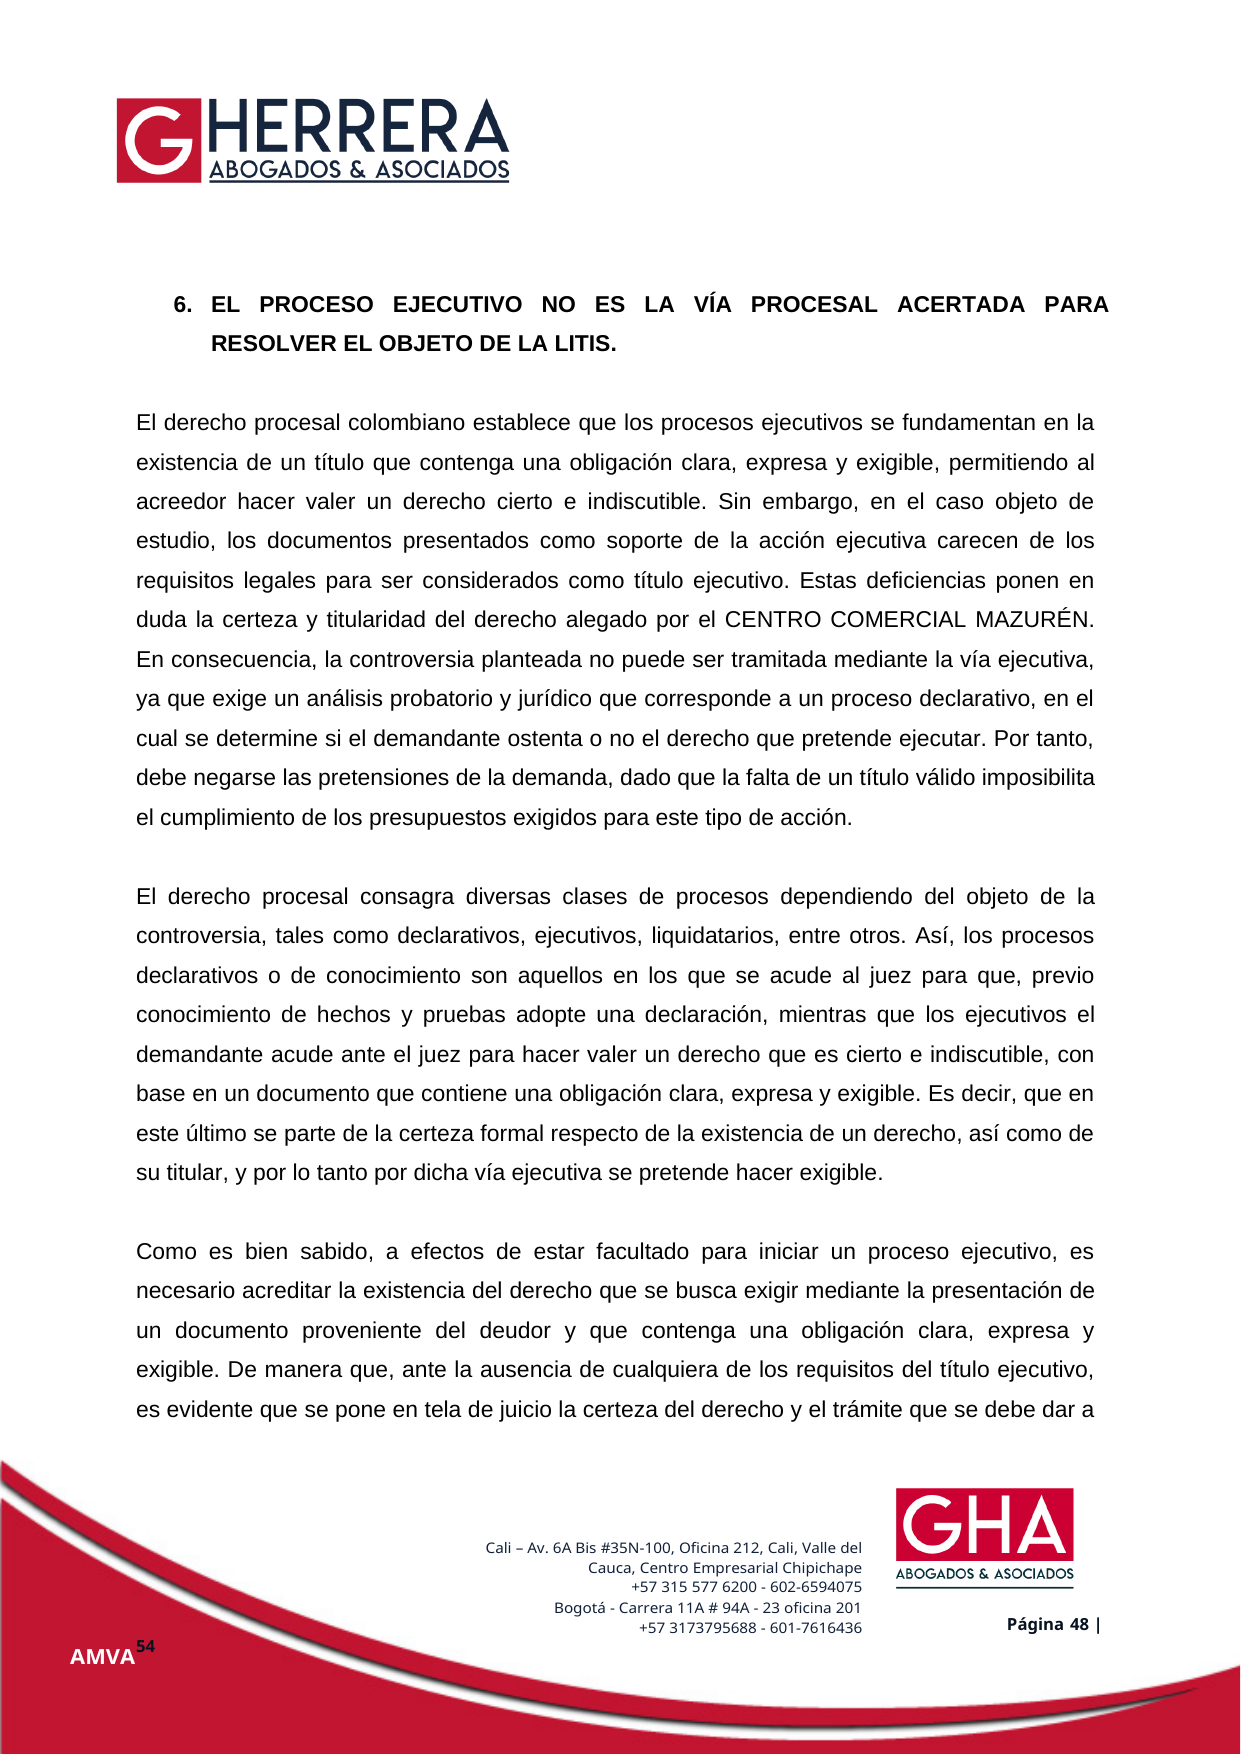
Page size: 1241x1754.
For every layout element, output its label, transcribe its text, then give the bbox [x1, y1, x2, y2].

text El derecho procesal colombiano establece que los procesos ejecutivos se fundamentan en la existencia de un título que contenga una obligación clara, expresa y exigible, permitiendo al acreedor hacer valer un derecho cierto e indiscutible. Sin embargo, en el caso objeto de estudio, los documentos presentados como soporte de la acción ejecutiva carecen de los requisitos legales para ser considerados como título ejecutivo. Estas deficiencias ponen en duda la certeza y titularidad del derecho alegado por el CENTRO COMERCIAL MAZURÉN. En consecuencia, la controversia planteada no puede ser tramitada mediante la vía ejecutiva, ya que exige un análisis probatorio y jurídico que corresponde a un proceso declarativo, en el cual se determine si el demandante ostenta o no el derecho que pretende ejecutar. Por tanto, debe negarse las pretensiones de la demanda, dado que la falta de un título válido imposibilita el cumplimiento de los presupuestos exigidos para este tipo de acción. [136, 409, 1096, 830]
picture [96, 75, 529, 206]
picture [0, 1447, 1241, 1754]
text El derecho procesal consagra diversas clases de procesos dependiendo del objeto de la controversia, tales como declarativos, ejecutivos, liquidatarios, entre otros. Así, los procesos declarativos o de conocimiento son aquellos en los que se acude al juez para que, previo conocimiento de hechos y pruebas adopte una declaración, mientras que los ejecutivos el demandante acude ante el juez para hacer valer un derecho que es cierto e indiscutible, con base en un documento que contiene una obligación clara, expresa y exigible. Es decir, que en este último se parte de la certeza formal respecto de la existencia de un derecho, así como de su titular, y por lo tanto por dicha vía ejecutiva se pretende hacer exigible. [136, 883, 1096, 1185]
list EL PROCESO EJECUTIVO NO ES LA VÍA PROCESAL ACERTADA PARA RESOLVER EL OBJETO DE LA LITIS. [173, 291, 1110, 356]
